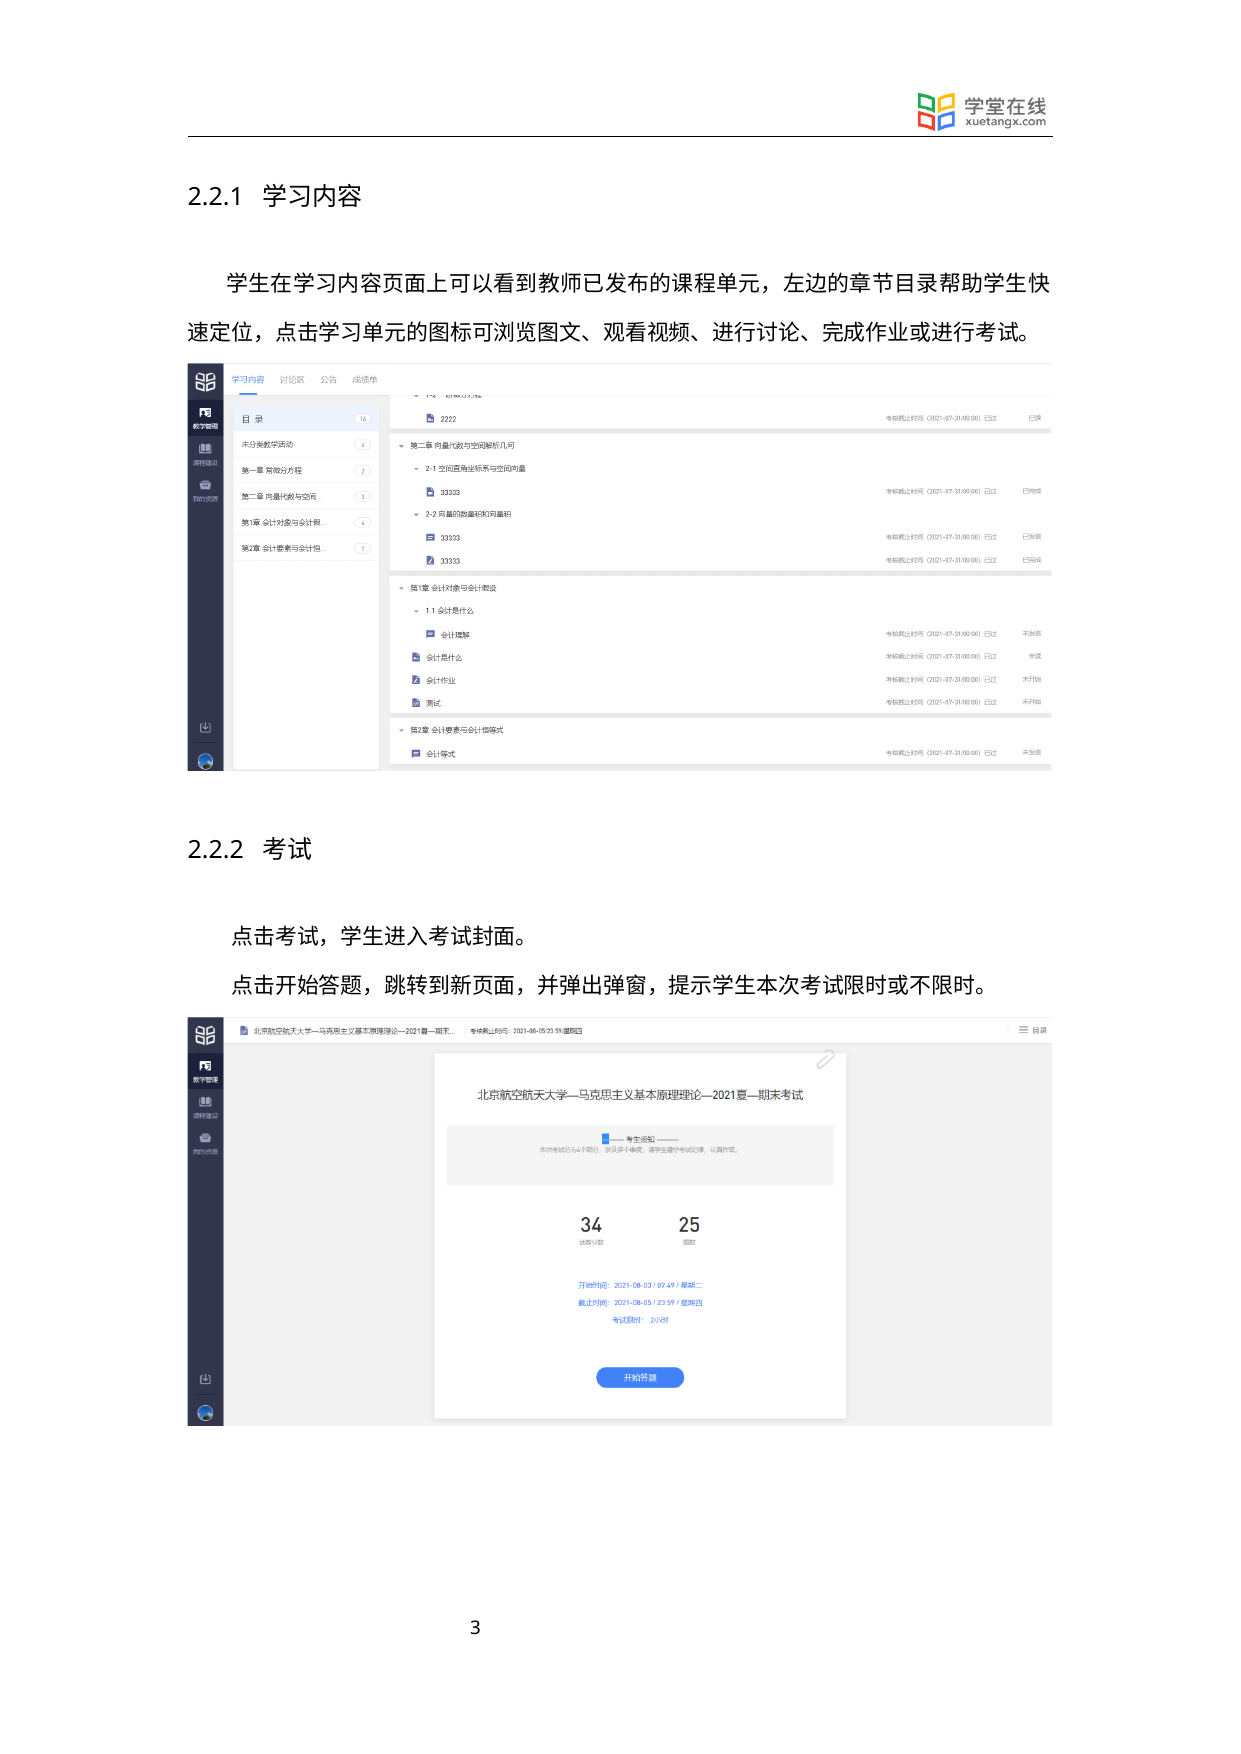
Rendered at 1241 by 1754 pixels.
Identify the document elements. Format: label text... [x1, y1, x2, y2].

picture [187, 363, 1052, 771]
text 点击考试，学生进入考试封面。 [187, 919, 1053, 951]
picture [187, 1015, 1053, 1426]
text 学生在学习内容页面上可以看到教师已发布的课程单元，左边的章节目录帮助学生快速定位，点击学习单元的图标可浏览图文、观看视频、进行讨论、完成作业或进行考试。 [187, 266, 1053, 347]
subtitle 考试 [187, 815, 1053, 880]
subtitle 学习内容 [187, 162, 1053, 227]
picture [910, 88, 1053, 134]
text 点击开始答题，跳转到新页面，并弹出弹窗，提示学生本次考试限时或不限时。 [187, 967, 1053, 1000]
